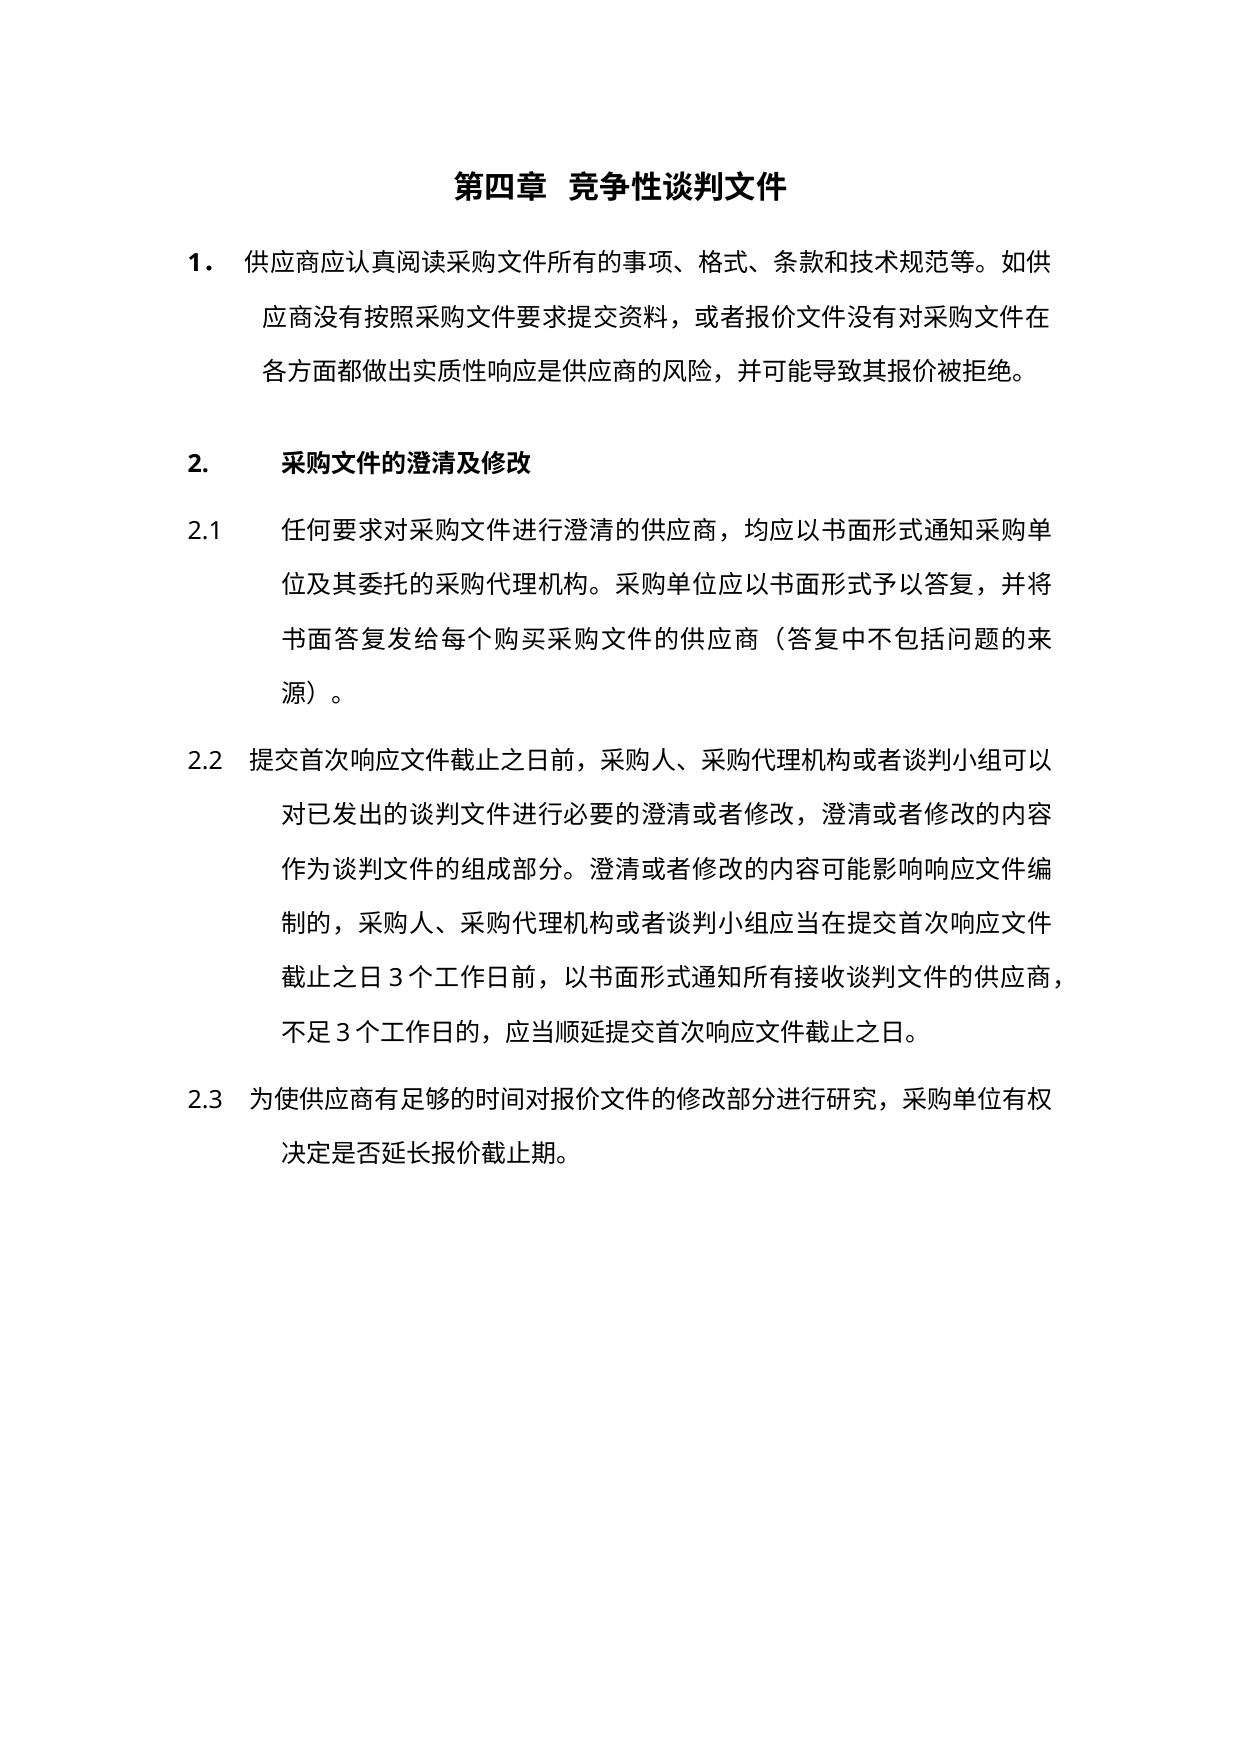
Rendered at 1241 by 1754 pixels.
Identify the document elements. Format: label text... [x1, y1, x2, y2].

subtitle 第四章 竞争性谈判文件 [187, 162, 1053, 208]
text 1． 供应商应认真阅读采购文件所有的事项、格式、条款和技术规范等。如供应商没有按照采购文件要求提交资料，或者报价文件没有对采购文件在各方面都做出实质性响应是供应商的风险，并可能导致其报价被拒绝。 [187, 243, 1053, 388]
text 2.3 为使供应商有足够的时间对报价文件的修改部分进行研究，采购单位有权决定是否延长报价截止期。 [187, 1079, 1053, 1170]
text 2.1 任何要求对采购文件进行澄清的供应商，均应以书面形式通知采购单位及其委托的采购代理机构。采购单位应以书面形式予以答复，并将书面答复发给每个购买采购文件的供应商（答复中不包括问题的来源）。 [187, 510, 1053, 710]
text 2.2 提交首次响应文件截止之日前，采购人、采购代理机构或者谈判小组可以对已发出的谈判文件进行必要的澄清或者修改，澄清或者修改的内容作为谈判文件的组成部分。澄清或者修改的内容可能影响响应文件编制的，采购人、采购代理机构或者谈判小组应当在提交首次响应文件截止之日3个工作日前，以书面形式通知所有接收谈判文件的供应商，不足3个工作日的，应当顺延提交首次响应文件截止之日。 [187, 740, 1053, 1048]
subtitle 2. 采购文件的澄清及修改 [187, 443, 1053, 480]
